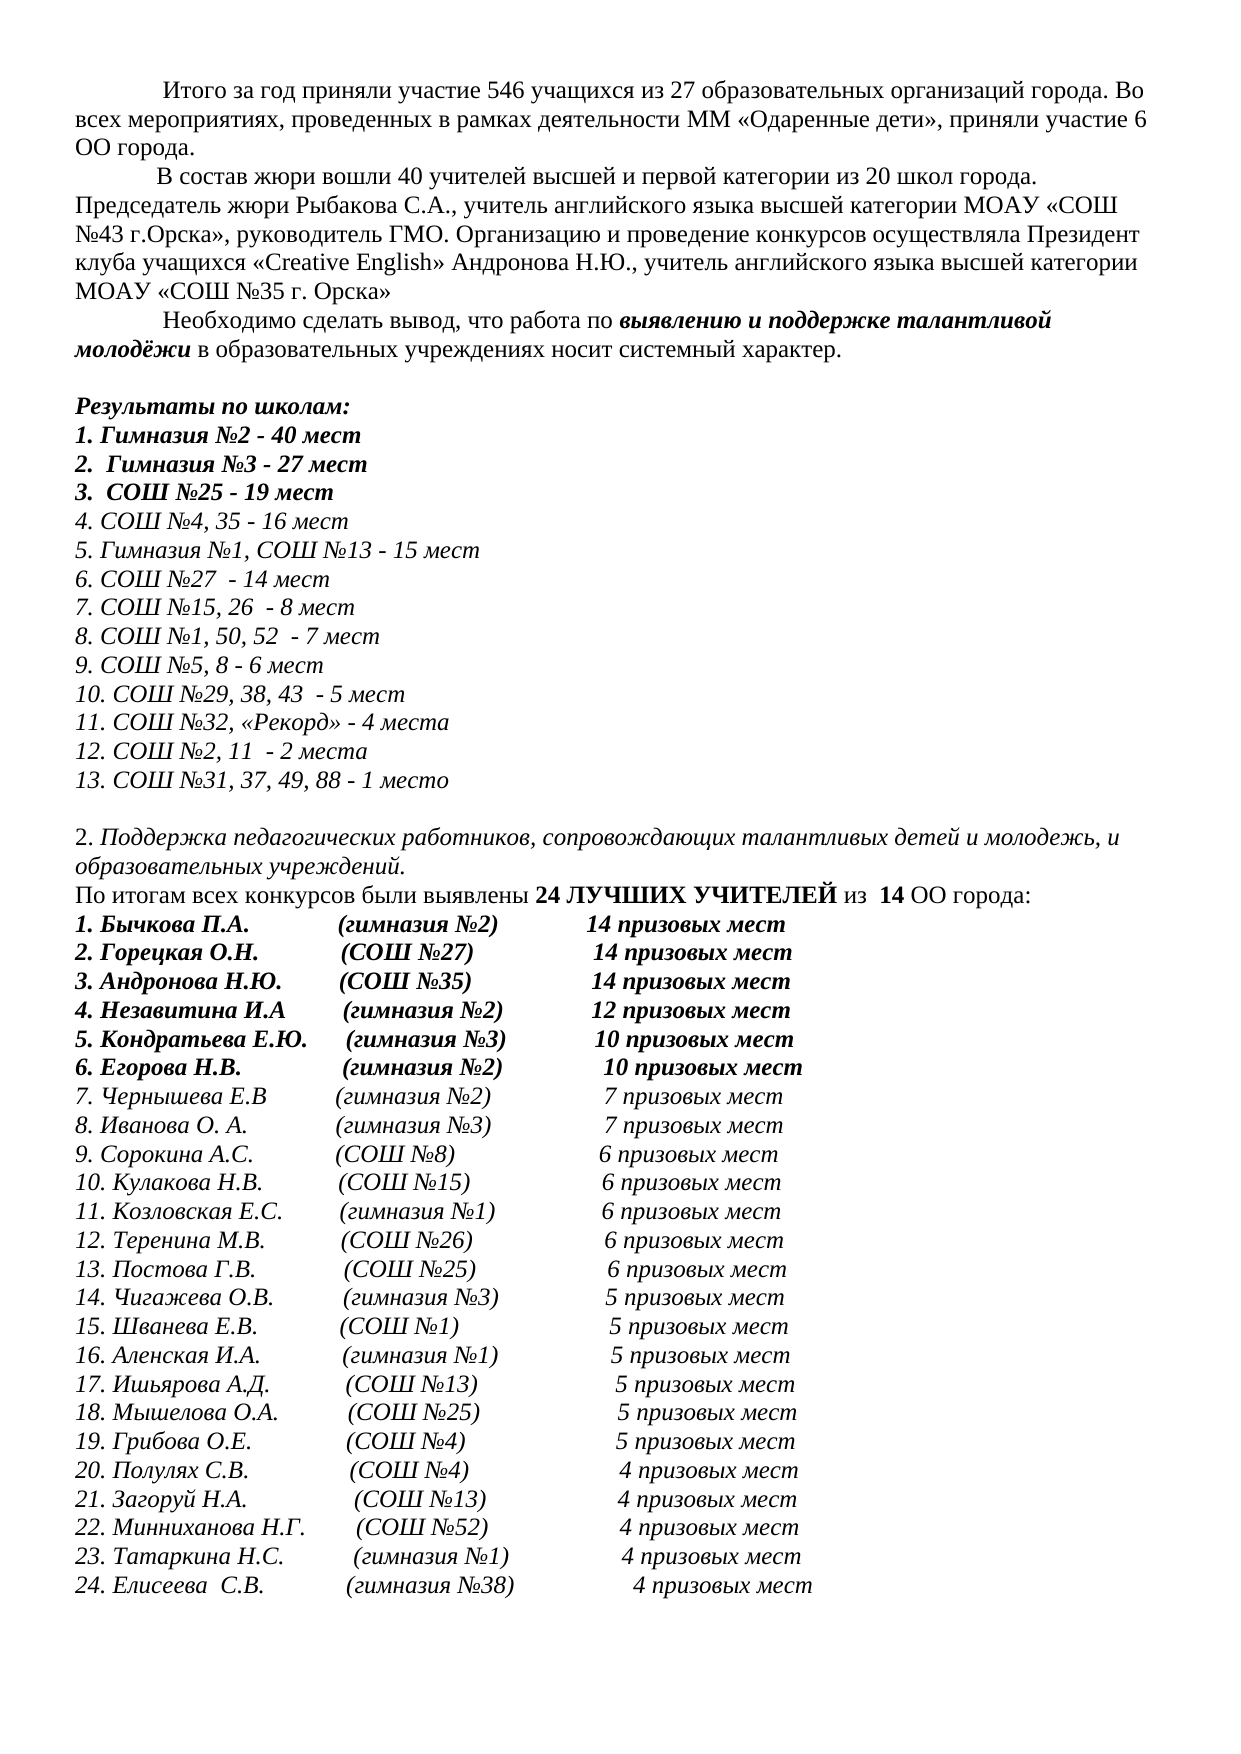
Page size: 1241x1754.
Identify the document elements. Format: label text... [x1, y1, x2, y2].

text 4. СОШ №4, 35 - 16 мест [75, 506, 1165, 535]
text 11. СОШ №32, «Рекорд» - 4 места 12. СОШ №2, 11 - 2 места [75, 707, 1165, 765]
text 10. Кулакова Н.В. (СОШ №15) 6 призовых мест [75, 1167, 1165, 1196]
text 14. Чигажева О.В. (гимназия №3) 5 призовых мест [75, 1282, 1165, 1311]
text 1. Бычкова П.А. (гимназия №2) 14 призовых мест [75, 909, 1165, 937]
text 5. Кондратьева Е.Ю. (гимназия №3) 10 призовых мест [75, 1024, 1165, 1052]
text 16. Аленская И.А. (гимназия №1) 5 призовых мест [75, 1340, 1165, 1369]
text 24. Елисеева С.В. (гимназия №38) 4 призовых мест [75, 1570, 1165, 1599]
text 18. Мышелова О.А. (СОШ №25) 5 призовых мест [75, 1397, 1165, 1426]
text 4. Незавитина И.А (гимназия №2) 12 призовых мест [75, 995, 1165, 1024]
text 2. Поддержка педагогических работников, сопровождающих талантливых детей и молодежь, и образовательных учреждений. [75, 822, 1165, 880]
text 21. Загоруй Н.А. (СОШ №13) 4 призовых мест [75, 1484, 1165, 1512]
text 13. СОШ №31, 37, 49, 88 - 1 место [75, 765, 1165, 822]
text Необходимо сделать вывод, что работа по выявлению и поддержке талантливой молодёжи в образовательных учреждениях носит системный характер. [75, 305, 1165, 362]
text 7. Чернышева Е.В (гимназия №2) 7 призовых мест [75, 1081, 1165, 1110]
text 6. Егорова Н.В. (гимназия №2) 10 призовых мест [75, 1052, 1165, 1081]
text 19. Грибова О.Е. (СОШ №4) 5 призовых мест [75, 1426, 1165, 1455]
text 9. Сорокина А.С. (СОШ №8) 6 призовых мест [75, 1139, 1165, 1167]
text 17. Ишьярова А.Д. (СОШ №13) 5 призовых мест [75, 1369, 1165, 1397]
text 23. Татаркина Н.С. (гимназия №1) 4 призовых мест [75, 1541, 1165, 1570]
text 13. Постова Г.В. (СОШ №25) 6 призовых мест [75, 1254, 1165, 1282]
text Результаты по школам: [75, 391, 1165, 420]
text 2. Горецкая О.Н. (СОШ №27) 14 призовых мест [75, 937, 1165, 966]
text 20. Полулях С.В. (СОШ №4) 4 призовых мест [75, 1455, 1165, 1484]
text 1. Гимназия №2 - 40 мест 2. Гимназия №3 - 27 мест 3. СОШ №25 - 19 мест [75, 420, 1165, 506]
text 15. Шванева Е.В. (СОШ №1) 5 призовых мест [75, 1311, 1165, 1340]
text 8. Иванова О. А. (гимназия №3) 7 призовых мест [75, 1110, 1165, 1139]
text 22. Минниханова Н.Г. (СОШ №52) 4 призовых мест [75, 1512, 1165, 1541]
text По итогам всех конкурсов были выявлены 24 ЛУЧШИХ УЧИТЕЛЕЙ из 14 ОО города: [75, 880, 1165, 909]
text 11. Козловская Е.С. (гимназия №1) 6 призовых мест [75, 1196, 1165, 1225]
text Итого за год приняли участие 546 учащихся из 27 образовательных организаций города. Во всех мероприятиях, проведенных в рамках деятельности ММ «Одаренные дети», приняли участие 6 ОО города. [75, 75, 1165, 161]
text 3. Андронова Н.Ю. (СОШ №35) 14 призовых мест [75, 966, 1165, 995]
text 5. Гимназия №1, СОШ №13 - 15 мест 6. СОШ №27 - 14 мест 7. СОШ №15, 26 - 8 мест 8. СОШ №1, 50, 52 - 7 мест 9. СОШ №5, 8 - 6 мест 10. СОШ №29, 38, 43 - 5 мест [75, 535, 1165, 707]
text 12. Теренина М.В. (СОШ №26) 6 призовых мест [75, 1225, 1165, 1254]
text В состав жюри вошли 40 учителей высшей и первой категории из 20 школ города. Председатель жюри Рыбакова С.А., учитель английского языка высшей категории МОАУ «СОШ №43 г.Орска», руководитель ГМО. Организацию и проведение конкурсов осуществляла Президент клуба учащихся «Creative English» Андронова Н.Ю., учитель английского языка высшей категории МОАУ «СОШ №35 г. Орска» [75, 161, 1165, 305]
